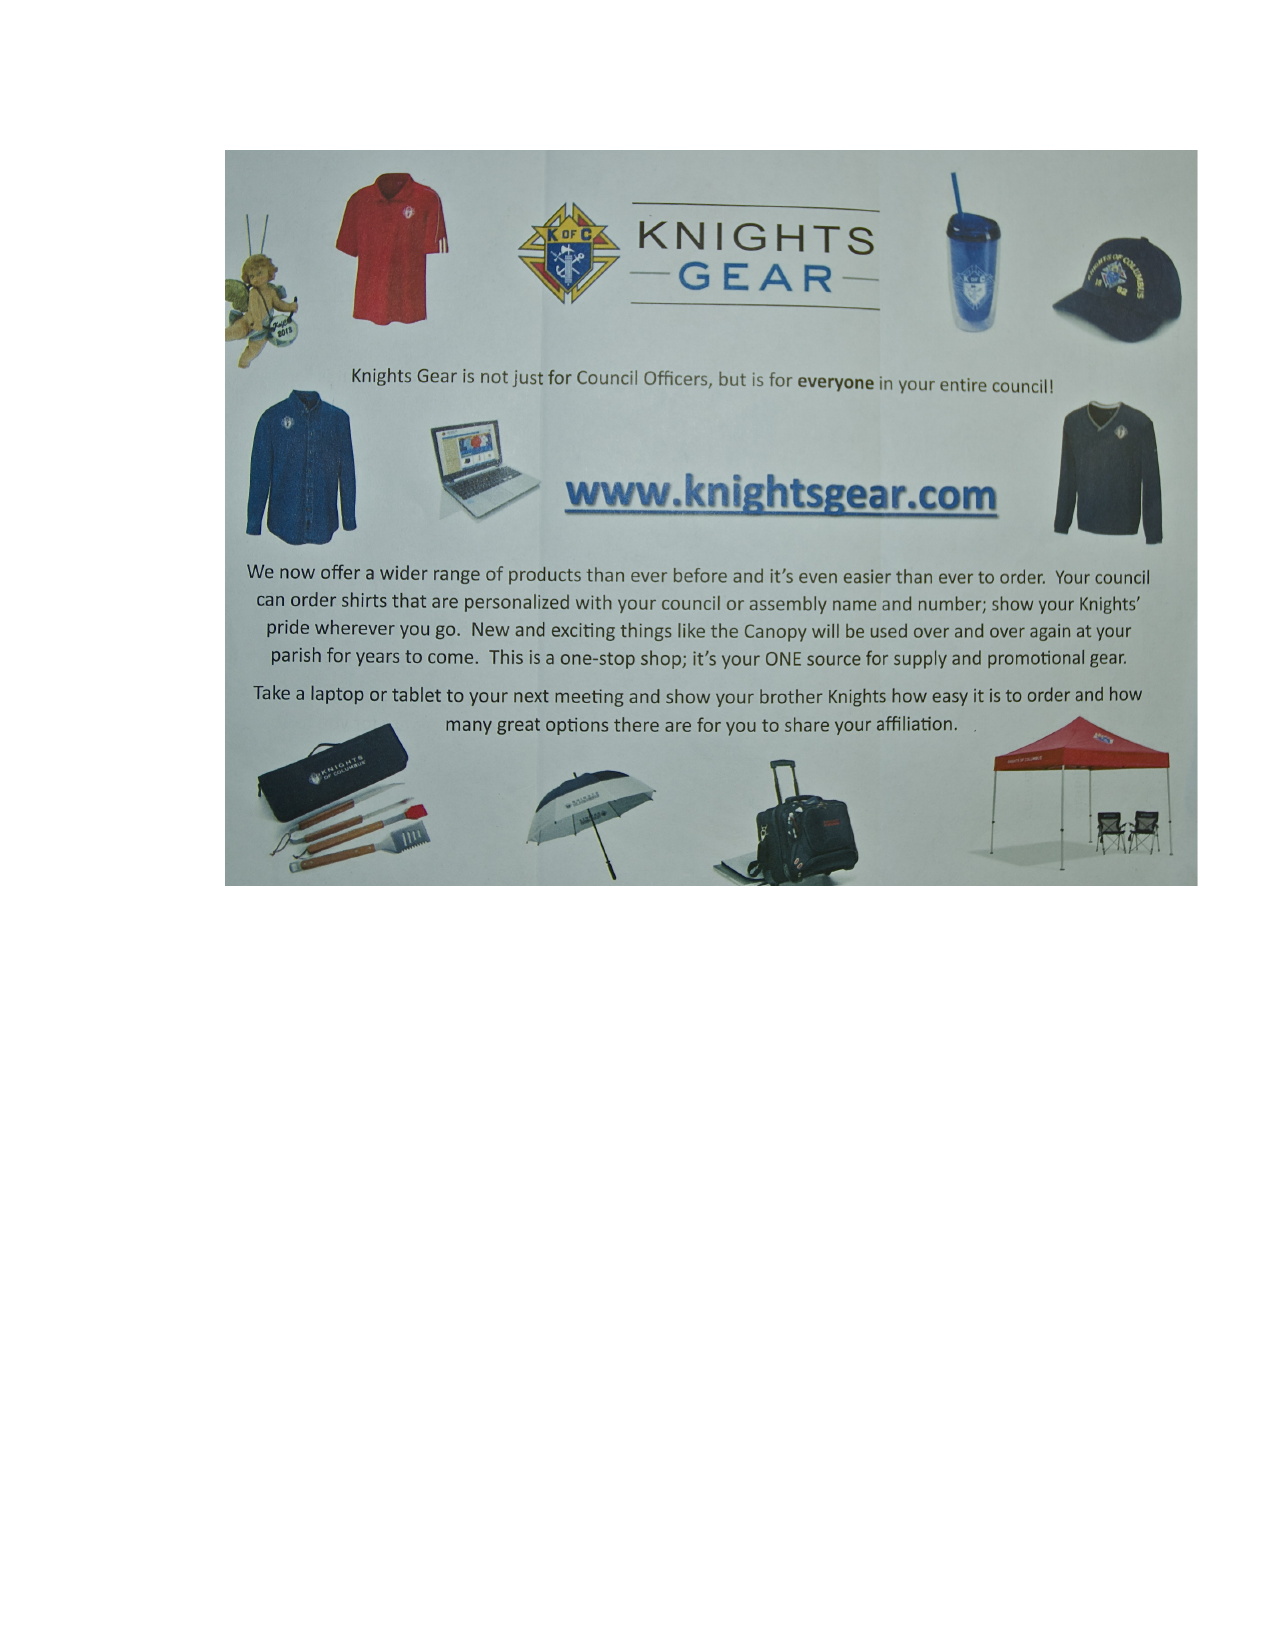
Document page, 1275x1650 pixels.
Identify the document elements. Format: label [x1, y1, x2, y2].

picture [225, 150, 1198, 886]
